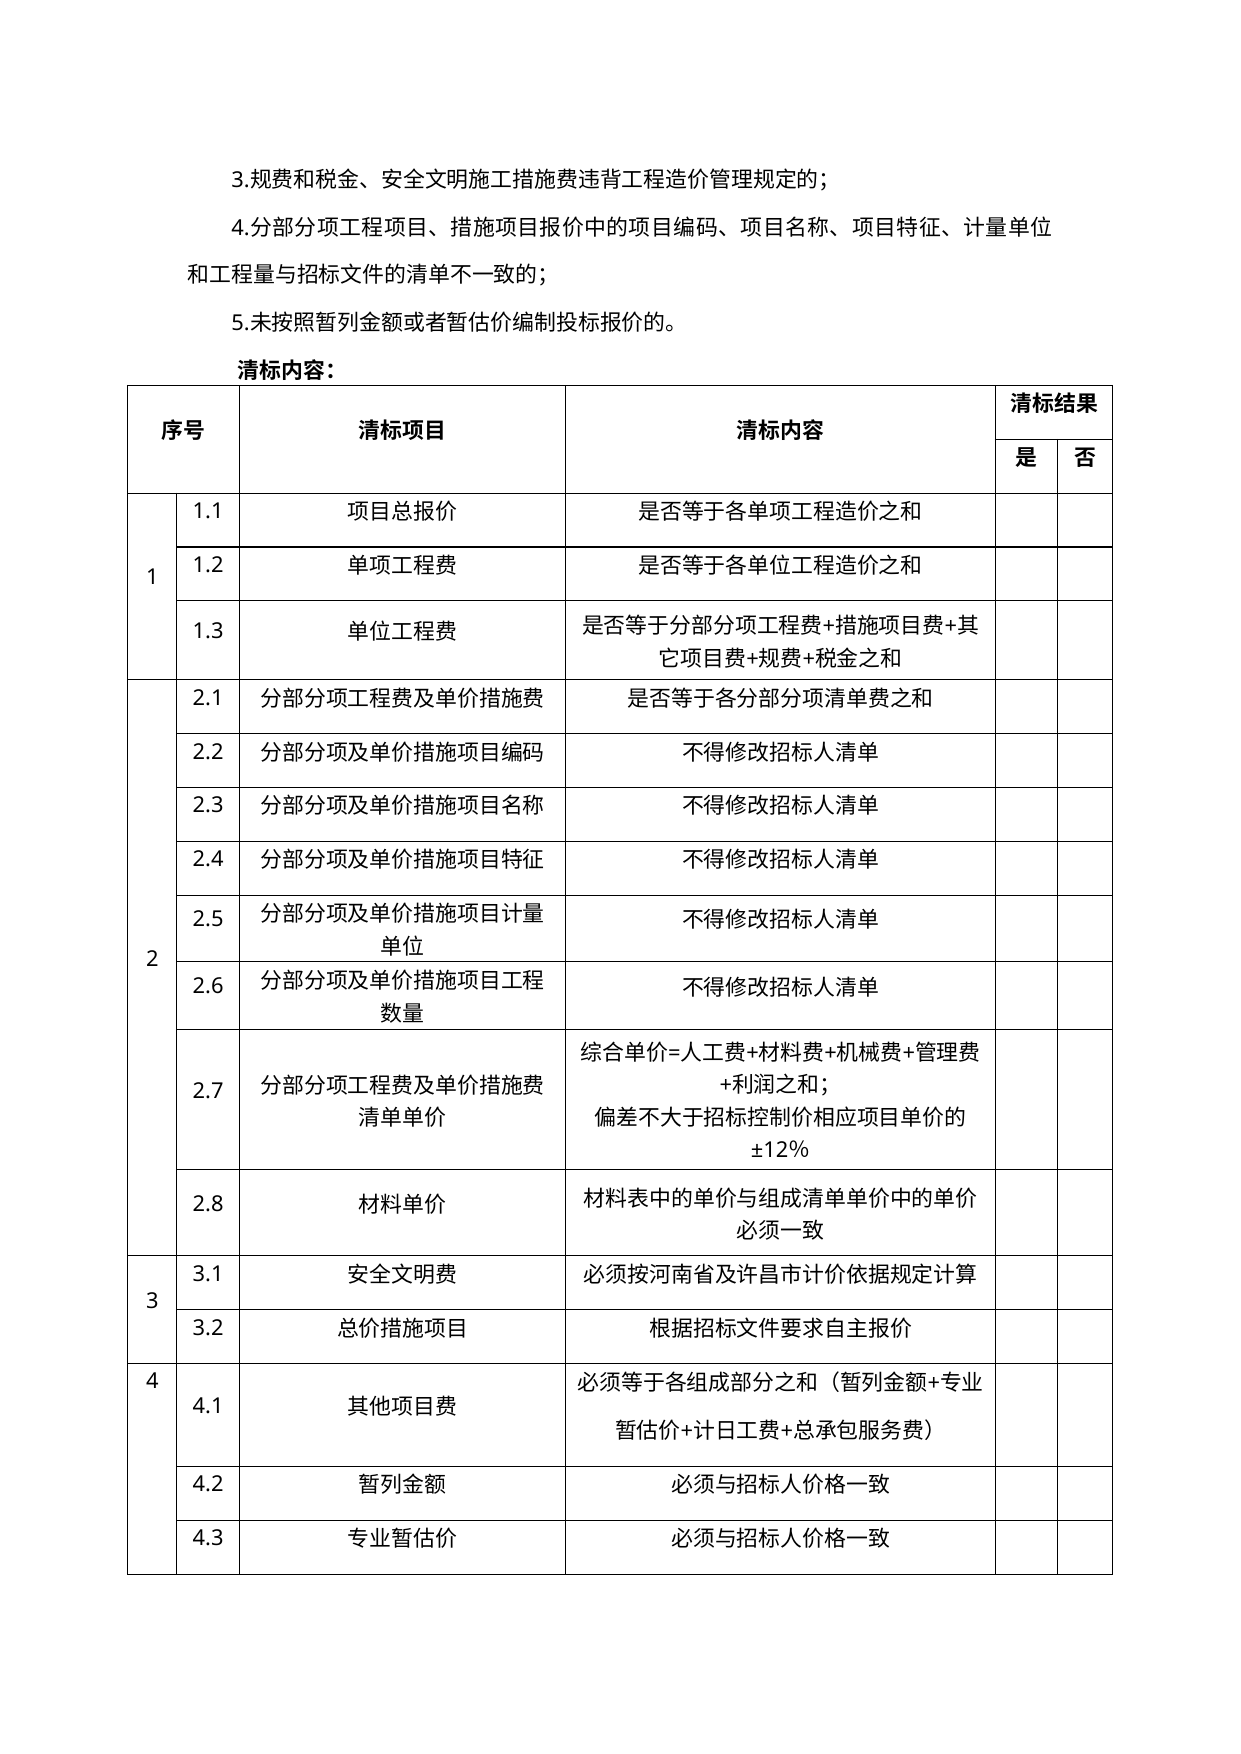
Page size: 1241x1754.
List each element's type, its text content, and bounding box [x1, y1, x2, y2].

table_cell [1058, 962, 1112, 1029]
table_cell 单项工程费 [240, 548, 565, 600]
table_cell 分部分项工程费及单价措施费 [240, 680, 565, 733]
table_cell [996, 601, 1057, 679]
table_cell 2.8 [177, 1170, 239, 1255]
table_cell 2.7 [177, 1030, 239, 1169]
table_cell 安全文明费 [240, 1256, 565, 1309]
table_cell 分部分项及单价措施项目工程数量 [240, 962, 565, 1029]
table_cell [996, 1170, 1057, 1255]
table_cell 不得修改招标人清单 [566, 962, 995, 1029]
table_cell [996, 680, 1057, 733]
table_cell [1058, 788, 1112, 841]
table_cell 不得修改招标人清单 [566, 788, 995, 841]
table_cell [996, 1364, 1057, 1466]
table_cell 分部分项及单价措施项目编码 [240, 734, 565, 787]
table_cell 3.2 [177, 1310, 239, 1363]
table_cell 专业暂估价 [240, 1521, 565, 1573]
table_cell [996, 842, 1057, 895]
table_cell [996, 896, 1057, 961]
table_cell 3 [128, 1256, 176, 1363]
table_cell [1058, 1467, 1112, 1519]
text 5.未按照暂列金额或者暂估价编制投标报价的。 [187, 305, 1053, 336]
table_cell 分部分项及单价措施项目计量单位 [240, 896, 565, 961]
table_cell 是否等于各单项工程造价之和 [566, 494, 995, 546]
table_cell [996, 548, 1057, 600]
table_cell [996, 1030, 1057, 1169]
table_cell [1058, 1310, 1112, 1363]
table_cell 必须按河南省及许昌市计价依据规定计算 [566, 1256, 995, 1309]
table_cell 是否等于各单位工程造价之和 [566, 548, 995, 600]
table_cell [1058, 601, 1112, 679]
table_cell 必须等于各组成部分之和（暂列金额+专业暂估价+计日工费+总承包服务费） [566, 1364, 995, 1466]
table_cell 总价措施项目 [240, 1310, 565, 1363]
table_cell [1058, 548, 1112, 600]
table_cell 材料表中的单价与组成清单单价中的单价必须一致 [566, 1170, 995, 1255]
table_cell [1058, 842, 1112, 895]
table_cell [996, 1310, 1057, 1363]
table_cell 是否等于各分部分项清单费之和 [566, 680, 995, 733]
table_cell 不得修改招标人清单 [566, 842, 995, 895]
table_header 清标结果 [996, 386, 1112, 439]
table_cell [1058, 1521, 1112, 1573]
table_cell [996, 788, 1057, 841]
table_cell [996, 734, 1057, 787]
table_cell 1 [128, 494, 176, 679]
table_cell 是否等于分部分项工程费+措施项目费+其它项目费+规费+税金之和 [566, 601, 995, 679]
table_cell 2.5 [177, 896, 239, 961]
table_cell 4.1 [177, 1364, 239, 1466]
table_header 清标内容 [566, 386, 995, 492]
table_cell 2.3 [177, 788, 239, 841]
table_cell [1058, 1256, 1112, 1309]
table_cell [1058, 680, 1112, 733]
table_cell [1058, 1170, 1112, 1255]
table_cell 不得修改招标人清单 [566, 734, 995, 787]
table_cell 否 [1058, 440, 1112, 492]
table_cell 材料单价 [240, 1170, 565, 1255]
table_cell 其他项目费 [240, 1364, 565, 1466]
table_cell 2.6 [177, 962, 239, 1029]
table_cell 根据招标文件要求自主报价 [566, 1310, 995, 1363]
table_cell [1058, 494, 1112, 546]
table_cell 不得修改招标人清单 [566, 896, 995, 961]
table_header 清标项目 [240, 386, 565, 492]
table_cell 4.2 [177, 1467, 239, 1519]
table_cell 分部分项工程费及单价措施费清单单价 [240, 1030, 565, 1169]
table_cell [996, 1467, 1057, 1519]
table_cell [996, 1256, 1057, 1309]
table_cell 综合单价=人工费+材料费+机械费+管理费+利润之和； 偏差不大于招标控制价相应项目单价的±12％ [566, 1030, 995, 1169]
table_cell 必须与招标人价格一致 [566, 1467, 995, 1519]
table_cell 暂列金额 [240, 1467, 565, 1519]
table_cell 必须与招标人价格一致 [566, 1521, 995, 1573]
table_cell 2.4 [177, 842, 239, 895]
table_cell [1058, 734, 1112, 787]
table_cell 4.3 [177, 1521, 239, 1573]
text 清标内容： [187, 352, 1053, 385]
table_cell 1.2 [177, 548, 239, 600]
table_cell 2 [128, 680, 176, 1255]
table_cell 项目总报价 [240, 494, 565, 546]
text 3.规费和税金、安全文明施工措施费违背工程造价管理规定的； [187, 162, 1053, 194]
table_header 序号 [128, 386, 239, 492]
table_cell 单位工程费 [240, 601, 565, 679]
table_cell [996, 1521, 1057, 1573]
table_cell [996, 494, 1057, 546]
table_cell 4 [128, 1364, 176, 1573]
table_cell 1.1 [177, 494, 239, 546]
table_cell 分部分项及单价措施项目名称 [240, 788, 565, 841]
table_cell 1.3 [177, 601, 239, 679]
table_cell 分部分项及单价措施项目特征 [240, 842, 565, 895]
table_cell [1058, 896, 1112, 961]
table_cell 是 [996, 440, 1057, 492]
table_cell 3.1 [177, 1256, 239, 1309]
text 4.分部分项工程项目、措施项目报价中的项目编码、项目名称、项目特征、计量单位和工程量与招标文件的清单不一致的； [187, 209, 1053, 289]
table_cell [996, 962, 1057, 1029]
table_cell 2.1 [177, 680, 239, 733]
table_cell [1058, 1030, 1112, 1169]
table_cell 2.2 [177, 734, 239, 787]
table_cell [1058, 1364, 1112, 1466]
